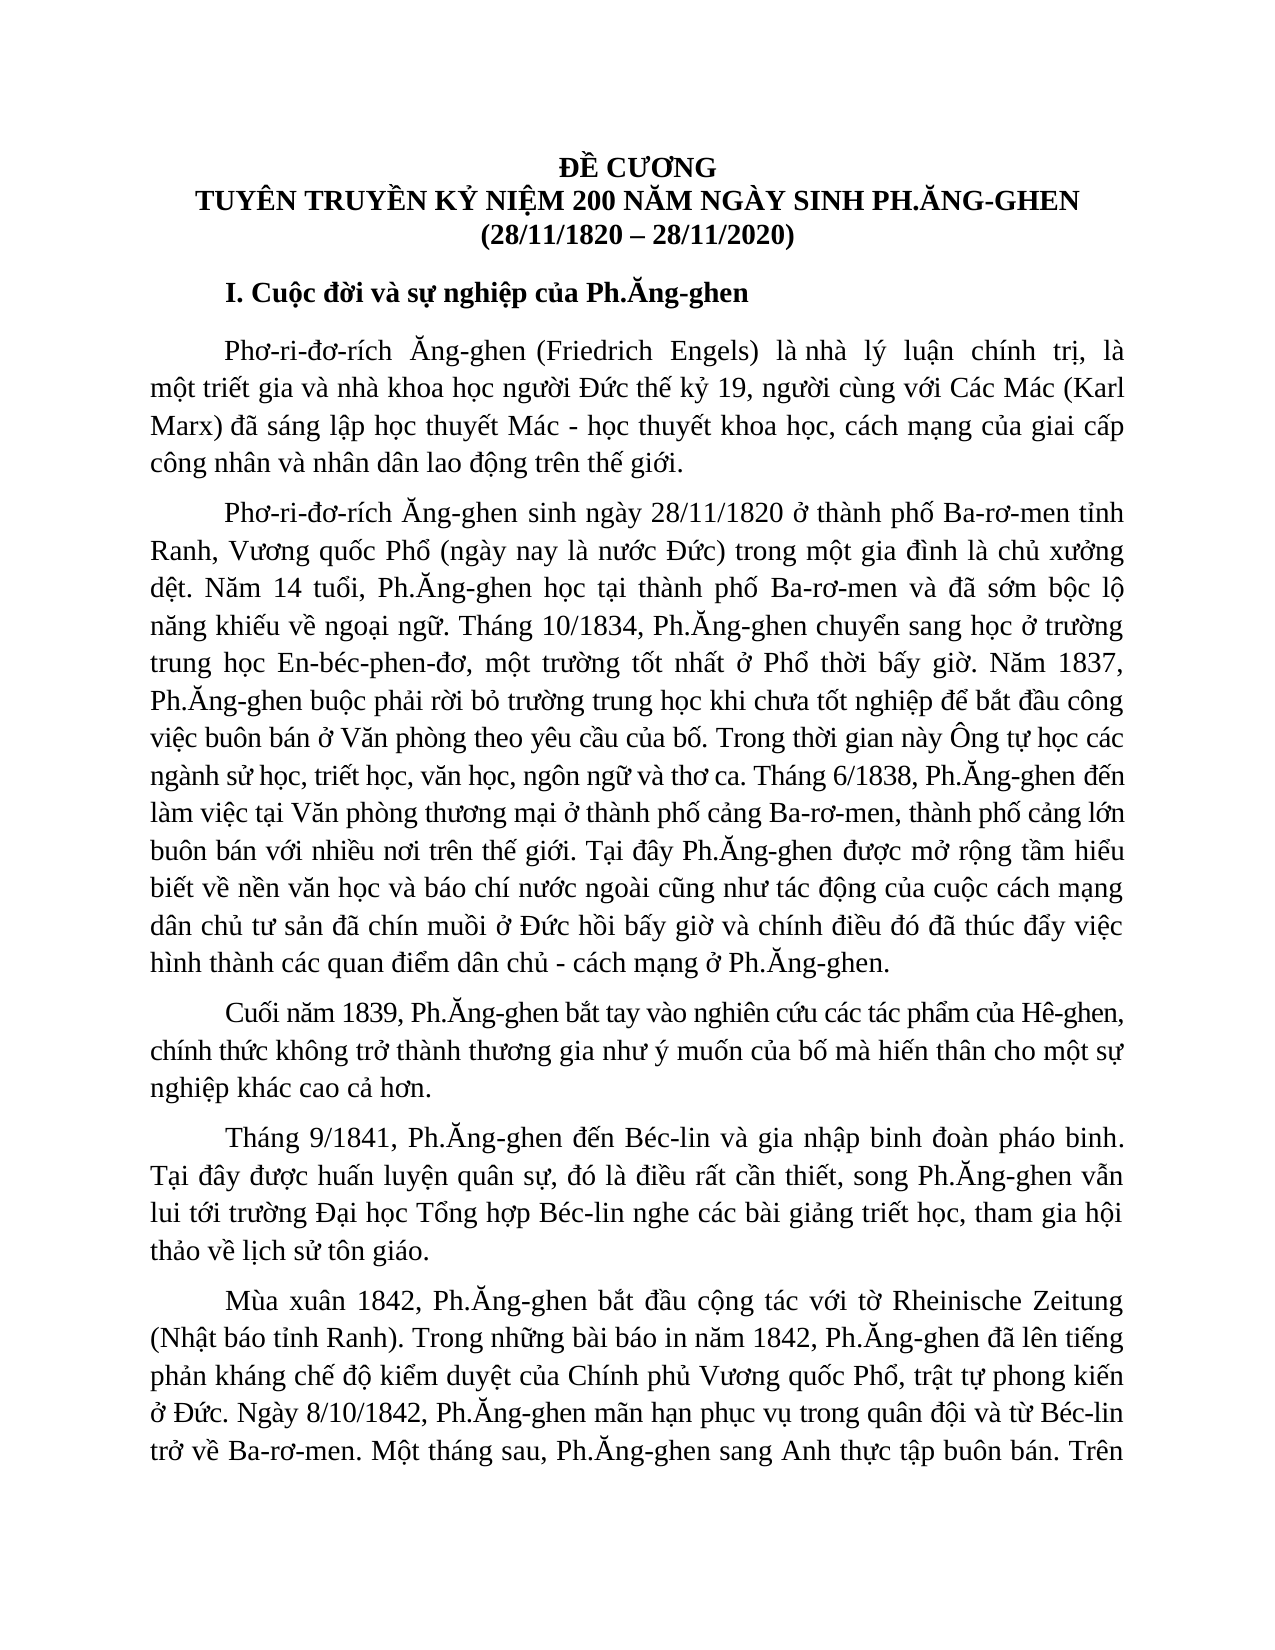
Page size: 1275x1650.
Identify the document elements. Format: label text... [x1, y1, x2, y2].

text TUYÊN TRUYỀN KỶ NIỆM 200 NĂM NGÀY SINH PH.ĂNG-GHEN [150, 183, 1125, 217]
text (28/11/1820 – 28/11/2020) [150, 217, 1125, 251]
text Tháng 9/1841, Ph.Ăng-ghen đến Béc-lin và gia nhập binh đoàn pháo binh. Tại đây được huấn luyện quân sự, đó là điều rất cần thiết, song Ph.Ăng-ghen vẫn lui tới trường Đại học Tổng hợp Béc-lin nghe các bài giảng triết học, tham gia hội thảo về lịch sử tôn giáo. [150, 1117, 1125, 1267]
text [150, 1280, 1125, 1467]
text ĐỀ CƯƠNG [150, 150, 1125, 183]
text Cuối năm 1839, Ph.Ăng-ghen bắt tay vào nghiên cứu các tác phẩm của Hê-ghen, chính thức không trở thành thương gia như ý muốn của bố mà hiến thân cho một sự nghiệp khác cao cả hơn. [150, 992, 1125, 1105]
text Phơ-ri-đơ-rích Ăng-ghen (Friedrich Engels) là nhà lý luận chính trị, là một triết gia và nhà khoa học người Đức thế kỷ 19, người cùng với Các Mác (Karl Marx) đã sáng lập học thuyết Mác - học thuyết khoa học, cách mạng của giai cấp công nhân và nhân dân lao động trên thế giới. [150, 330, 1125, 480]
text I. Cuộc đời và sự nghiệp của Ph.Ăng-ghen [150, 276, 1125, 309]
text Phơ-ri-đơ-rích Ăng-ghen sinh ngày 28/11/1820 ở thành phố Ba-rơ-men tỉnh Ranh, Vương quốc Phổ (ngày nay là nước Đức) trong một gia đình là chủ xưởng dệt. Năm 14 tuổi, Ph.Ăng-ghen học tại thành phố Ba-rơ-men và đã sớm bộc lộ năng khiếu về ngoại ngữ. Tháng 10/1834, Ph.Ăng-ghen chuyển sang học ở trường trung học En-béc-phen-đơ, một trường tốt nhất ở Phổ thời bấy giờ. Năm 1837, Ph.Ăng-ghen buộc phải rời bỏ trường trung học khi chưa tốt nghiệp để bắt đầu công việc buôn bán ở Văn phòng theo yêu cầu của bố. Trong thời gian này Ông tự học các ngành sử học, triết học, văn học, ngôn ngữ và thơ ca. Tháng 6/1838, Ph.Ăng-ghen đến làm việc tại Văn phòng thương mại ở thành phố cảng Ba-rơ-men, thành phố cảng lớn buôn bán với nhiều nơi trên thế giới. Tại đây Ph.Ăng-ghen được mở rộng tầm hiểu biết về nền văn học và báo chí nước ngoài cũng như tác động của cuộc cách mạng dân chủ tư sản đã chín muồi ở Đức hồi bấy giờ và chính điều đó đã thúc đẩy việc hình thành các quan điểm dân chủ - cách mạng ở Ph.Ăng-ghen. [150, 492, 1125, 980]
